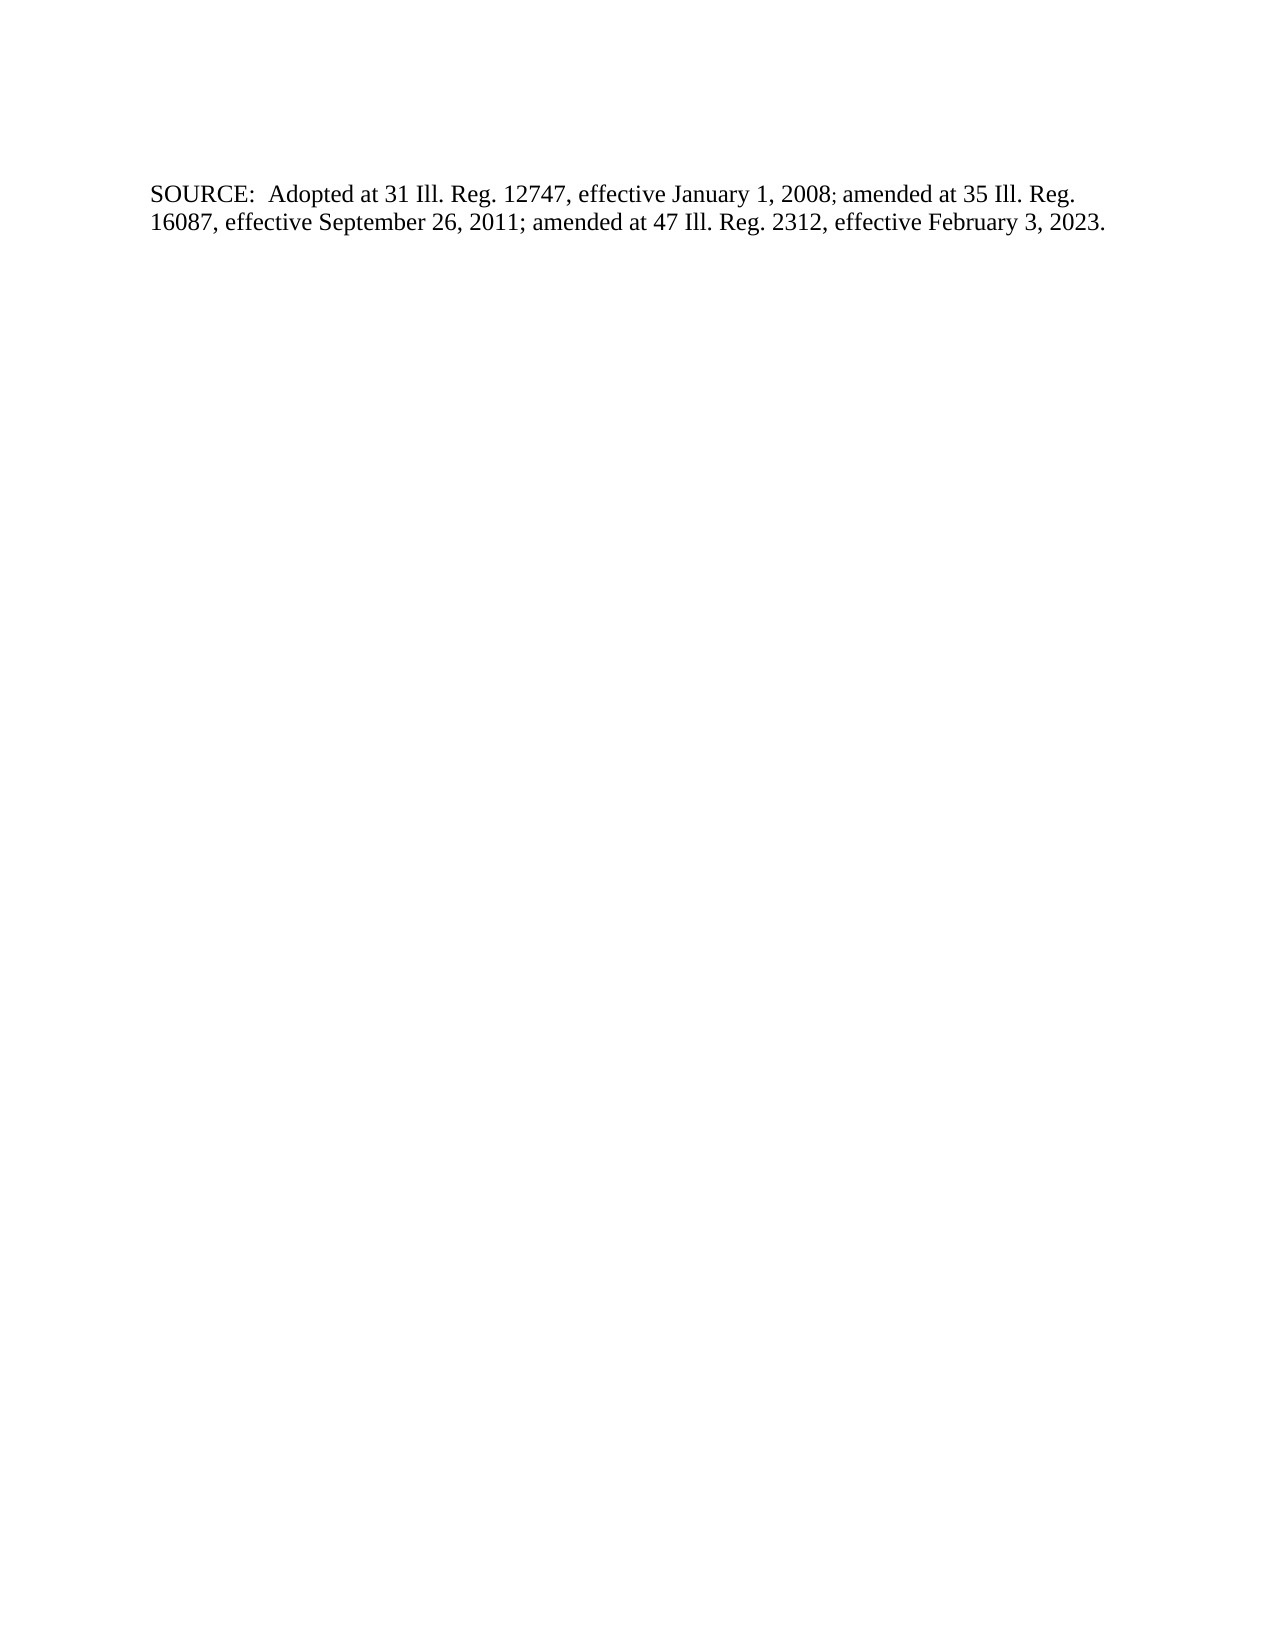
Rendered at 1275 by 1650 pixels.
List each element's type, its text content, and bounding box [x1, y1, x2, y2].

text SOURCE: Adopted at 31 Ill. Reg. 12747, effective January 1, 2008; amended at 35 Ill. Reg. 16087, effective September 26, 2011; amended at 47 Ill. Reg. 2312, effective February 3, 2023. [150, 179, 1125, 236]
